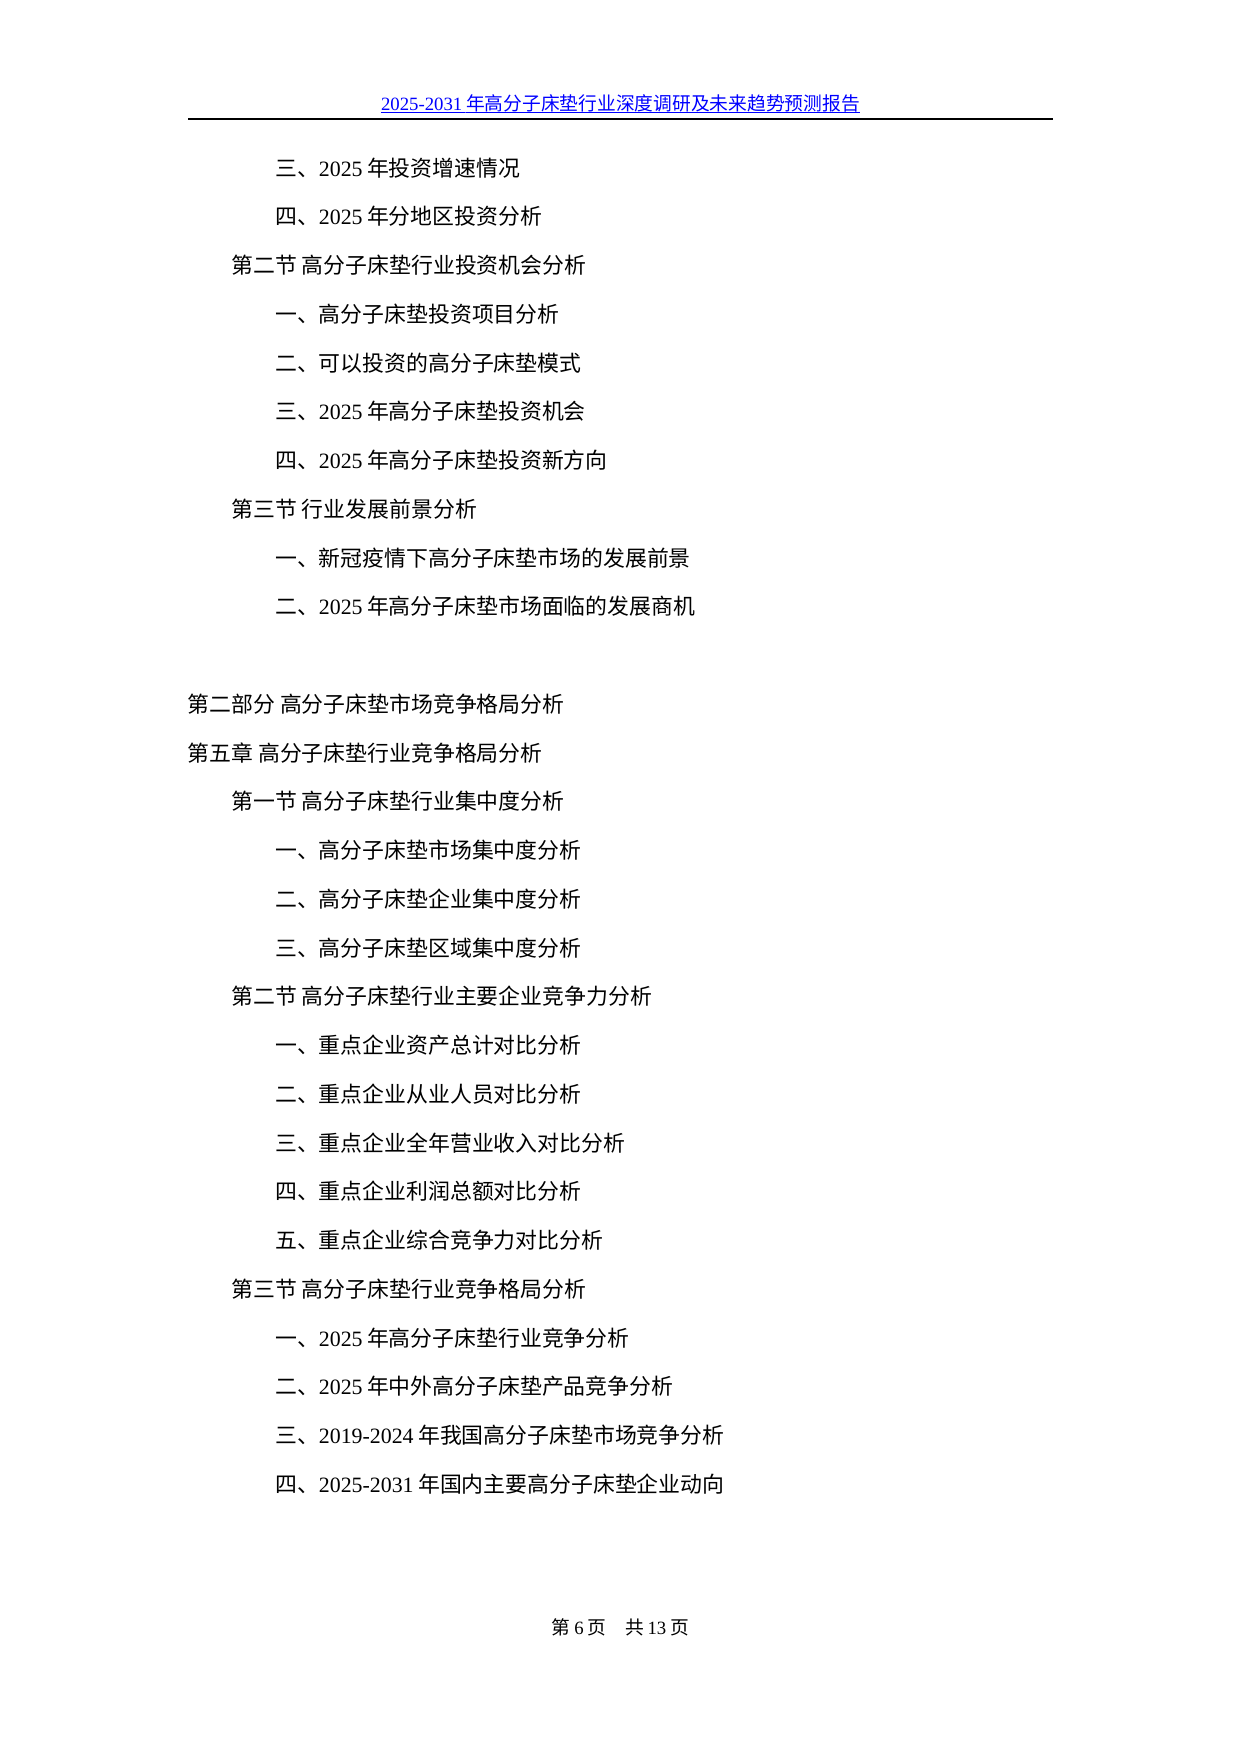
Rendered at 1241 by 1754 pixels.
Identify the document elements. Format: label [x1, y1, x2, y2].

text [187, 150, 1053, 1499]
